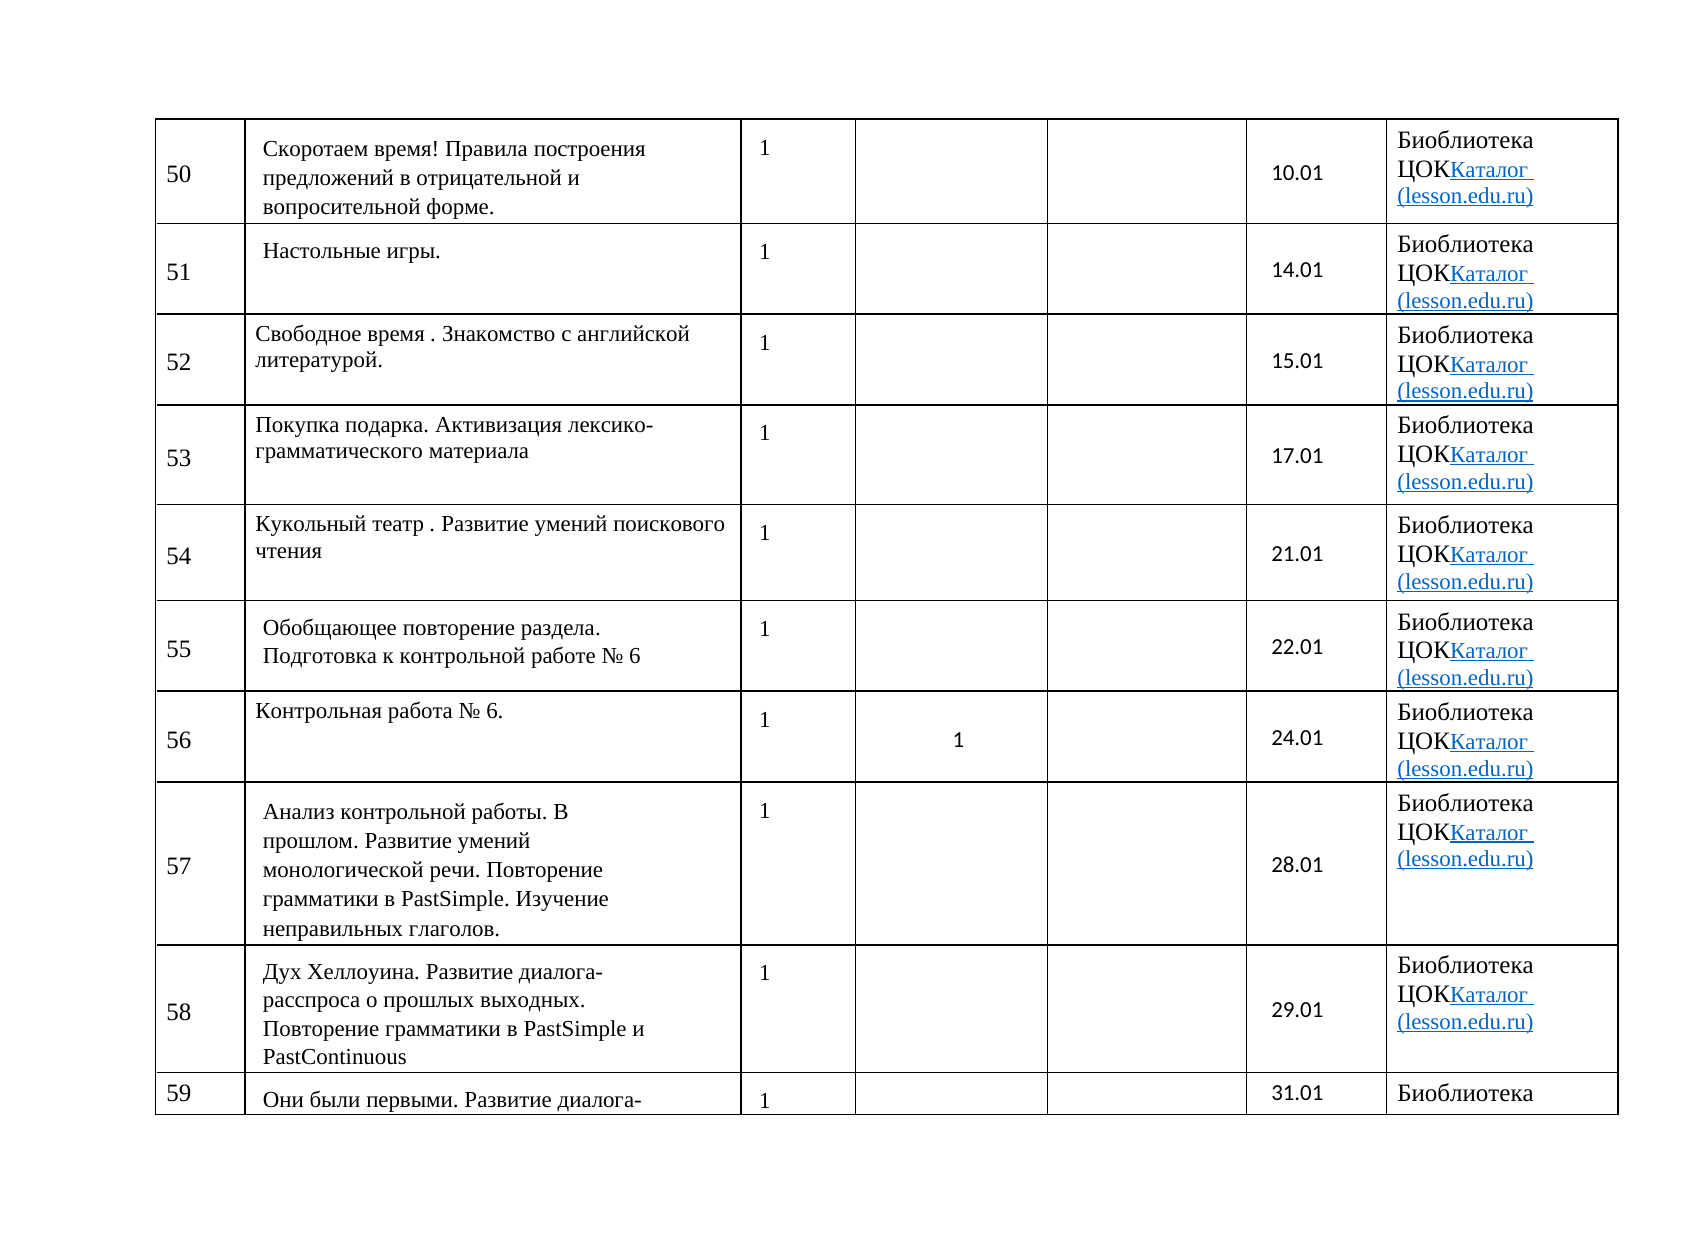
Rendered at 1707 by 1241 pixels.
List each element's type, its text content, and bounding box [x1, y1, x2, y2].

table_cell Обобщающее повторение раздела. Подготовка к контрольной работе № 6 [246, 601, 740, 690]
table_cell [1048, 505, 1246, 600]
table_cell Настольные игры. [246, 224, 740, 313]
table_cell [1048, 783, 1246, 944]
table_cell 56 [156, 691, 244, 781]
table_cell 15.01 [1247, 315, 1386, 404]
table_cell 54 [156, 505, 244, 600]
table_cell Покупка подарка. Активизация лексико-грамматического материала [246, 406, 740, 504]
table_cell 57 [156, 782, 244, 944]
table_cell [856, 601, 1047, 690]
table_cell Биоблиотека ЦОККаталог (lesson.edu.ru) [1387, 946, 1617, 1072]
table_cell [1048, 406, 1246, 504]
table_cell [856, 505, 1047, 600]
table_cell 1 [742, 783, 855, 944]
table_cell 55 [156, 601, 244, 690]
table_cell [856, 946, 1047, 1072]
table_cell Дух Хеллоуина. Развитие диалога-расспроса о прошлых выходных. Повторение грамматики в PastSimple и PastContinuous [246, 946, 740, 1072]
table_cell Биоблиотека ЦОККаталог (lesson.edu.ru) [1387, 692, 1617, 781]
table_cell [1048, 120, 1246, 223]
table_cell 1 [742, 120, 855, 223]
table_cell Биоблиотека ЦОККаталог (lesson.edu.ru) [1387, 315, 1617, 404]
table_cell 14.01 [1247, 224, 1386, 313]
table_cell Биоблиотека ЦОККаталог (lesson.edu.ru) [1387, 783, 1617, 944]
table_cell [1387, 1073, 1617, 1114]
table_cell 31.01 [1247, 1073, 1386, 1114]
table_cell Биоблиотека ЦОККаталог (lesson.edu.ru) [1387, 406, 1617, 504]
table_cell 24.01 [1247, 692, 1386, 781]
table_cell Биоблиотека ЦОККаталог (lesson.edu.ru) [1387, 601, 1617, 690]
table_cell [1048, 224, 1246, 313]
table_cell 28.01 [1247, 783, 1386, 944]
table_cell 1 [742, 946, 855, 1072]
table_cell [1048, 315, 1246, 404]
table_cell 53 [156, 405, 244, 504]
table_cell [856, 406, 1047, 504]
table_cell [856, 120, 1047, 223]
table_cell 59 [156, 1073, 244, 1114]
table_cell 29.01 [1247, 946, 1386, 1072]
table_cell Кукольный театр . Развитие умений поискового чтения [246, 505, 740, 600]
table_cell 50 [156, 120, 244, 223]
table_cell 10.01 [1247, 120, 1386, 223]
table_cell [1048, 601, 1246, 690]
table_cell 1 [742, 1073, 855, 1114]
table_cell 1 [742, 406, 855, 504]
table_cell 1 [742, 601, 855, 690]
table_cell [1387, 120, 1617, 223]
table_cell [1048, 1073, 1246, 1114]
table_cell [856, 1073, 1047, 1114]
table_cell [856, 315, 1047, 404]
table_cell 17.01 [1247, 406, 1386, 504]
table_cell 58 [156, 945, 244, 1072]
table_cell 52 [156, 314, 244, 404]
table_cell [856, 783, 1047, 944]
table_cell 1 [742, 505, 855, 600]
table_cell Свободное время . Знакомство с английской литературой. [246, 315, 740, 404]
table_cell Биоблиотека ЦОККаталог (lesson.edu.ru) [1387, 224, 1617, 313]
table_cell Контрольная работа № 6. [246, 692, 740, 781]
table_cell Анализ контрольной работы. В прошлом. Развитие умений монологической речи. Повторение грамматики в PastSimple. Изучение неправильных глаголов. [246, 783, 740, 944]
table_cell [856, 224, 1047, 313]
table_cell 21.01 [1247, 505, 1386, 600]
table_cell 1 [742, 224, 855, 313]
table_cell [246, 1073, 740, 1114]
table_cell 22.01 [1247, 601, 1386, 690]
table_cell 51 [156, 224, 244, 313]
table_cell Скоротаем время! Правила построения предложений в отрицательной и вопросительной форме. [246, 120, 740, 223]
table_cell 1 [742, 315, 855, 404]
table_cell [1048, 692, 1246, 781]
table_cell Биоблиотека ЦОККаталог (lesson.edu.ru) [1387, 505, 1617, 600]
table_cell [1048, 946, 1246, 1072]
table_cell 1 [856, 692, 1047, 781]
table_cell 1 [742, 692, 855, 781]
